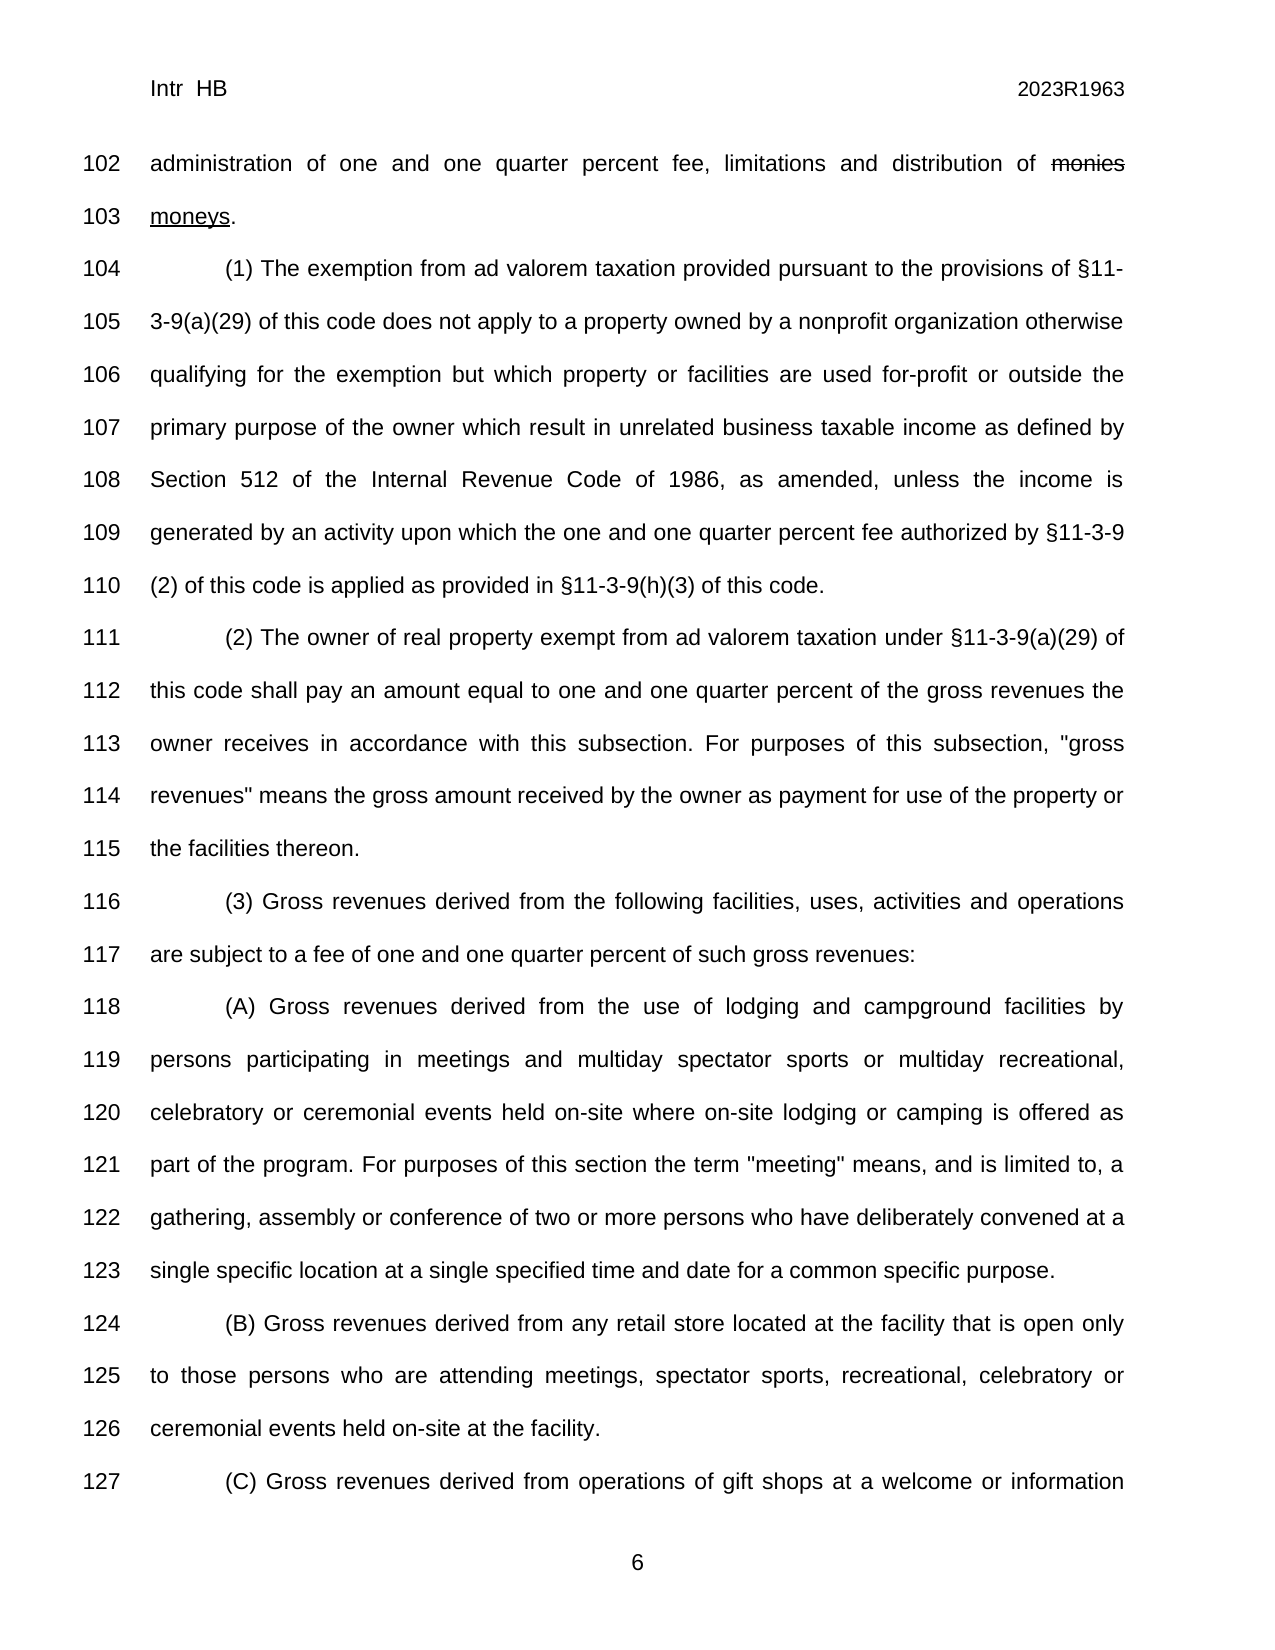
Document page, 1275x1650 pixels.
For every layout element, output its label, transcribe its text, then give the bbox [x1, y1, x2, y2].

text (2) The owner of real property exempt from ad valorem taxation under §11-3-9(a)(29) of this code shall pay an amount equal to one and one quarter percent of the gross revenues the owner receives in accordance with this subsection. For purposes of this subsection, "gross revenues" means the gross amount received by the owner as payment for use of the property or the facilities thereon. [150, 624, 1125, 862]
text (B) Gross revenues derived from any retail store located at the facility that is open only to those persons who are attending meetings, spectator sports, recreational, celebratory or ceremonial events held on-site at the facility. [150, 1309, 1125, 1441]
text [150, 150, 1125, 229]
text (1) The exemption from ad valorem taxation provided pursuant to the provisions of §11-3-9(a)(29) of this code does not apply to a property owned by a nonprofit organization otherwise qualifying for the exemption but which property or facilities are used for-profit or outside the primary purpose of the owner which result in unrelated business taxable income as defined by Section 512 of the Internal Revenue Code of 1986, as amended, unless the income is generated by an activity upon which the one and one quarter percent fee authorized by §11-3-9 (2) of this code is applied as provided in §11-3-9(h)(3) of this code. [150, 255, 1125, 598]
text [150, 1468, 1125, 1494]
text (3) Gross revenues derived from the following facilities, uses, activities and operations are subject to a fee of one and one quarter percent of such gross revenues: [150, 888, 1125, 967]
text (A) Gross revenues derived from the use of lodging and campground facilities by persons participating in meetings and multiday spectator sports or multiday recreational, celebratory or ceremonial events held on-site where on-site lodging or camping is offered as part of the program. For purposes of this section the term "meeting" means, and is limited to, a gathering, assembly or conference of two or more persons who have deliberately convened at a single specific location at a single specified time and date for a common specific purpose. [150, 993, 1125, 1283]
